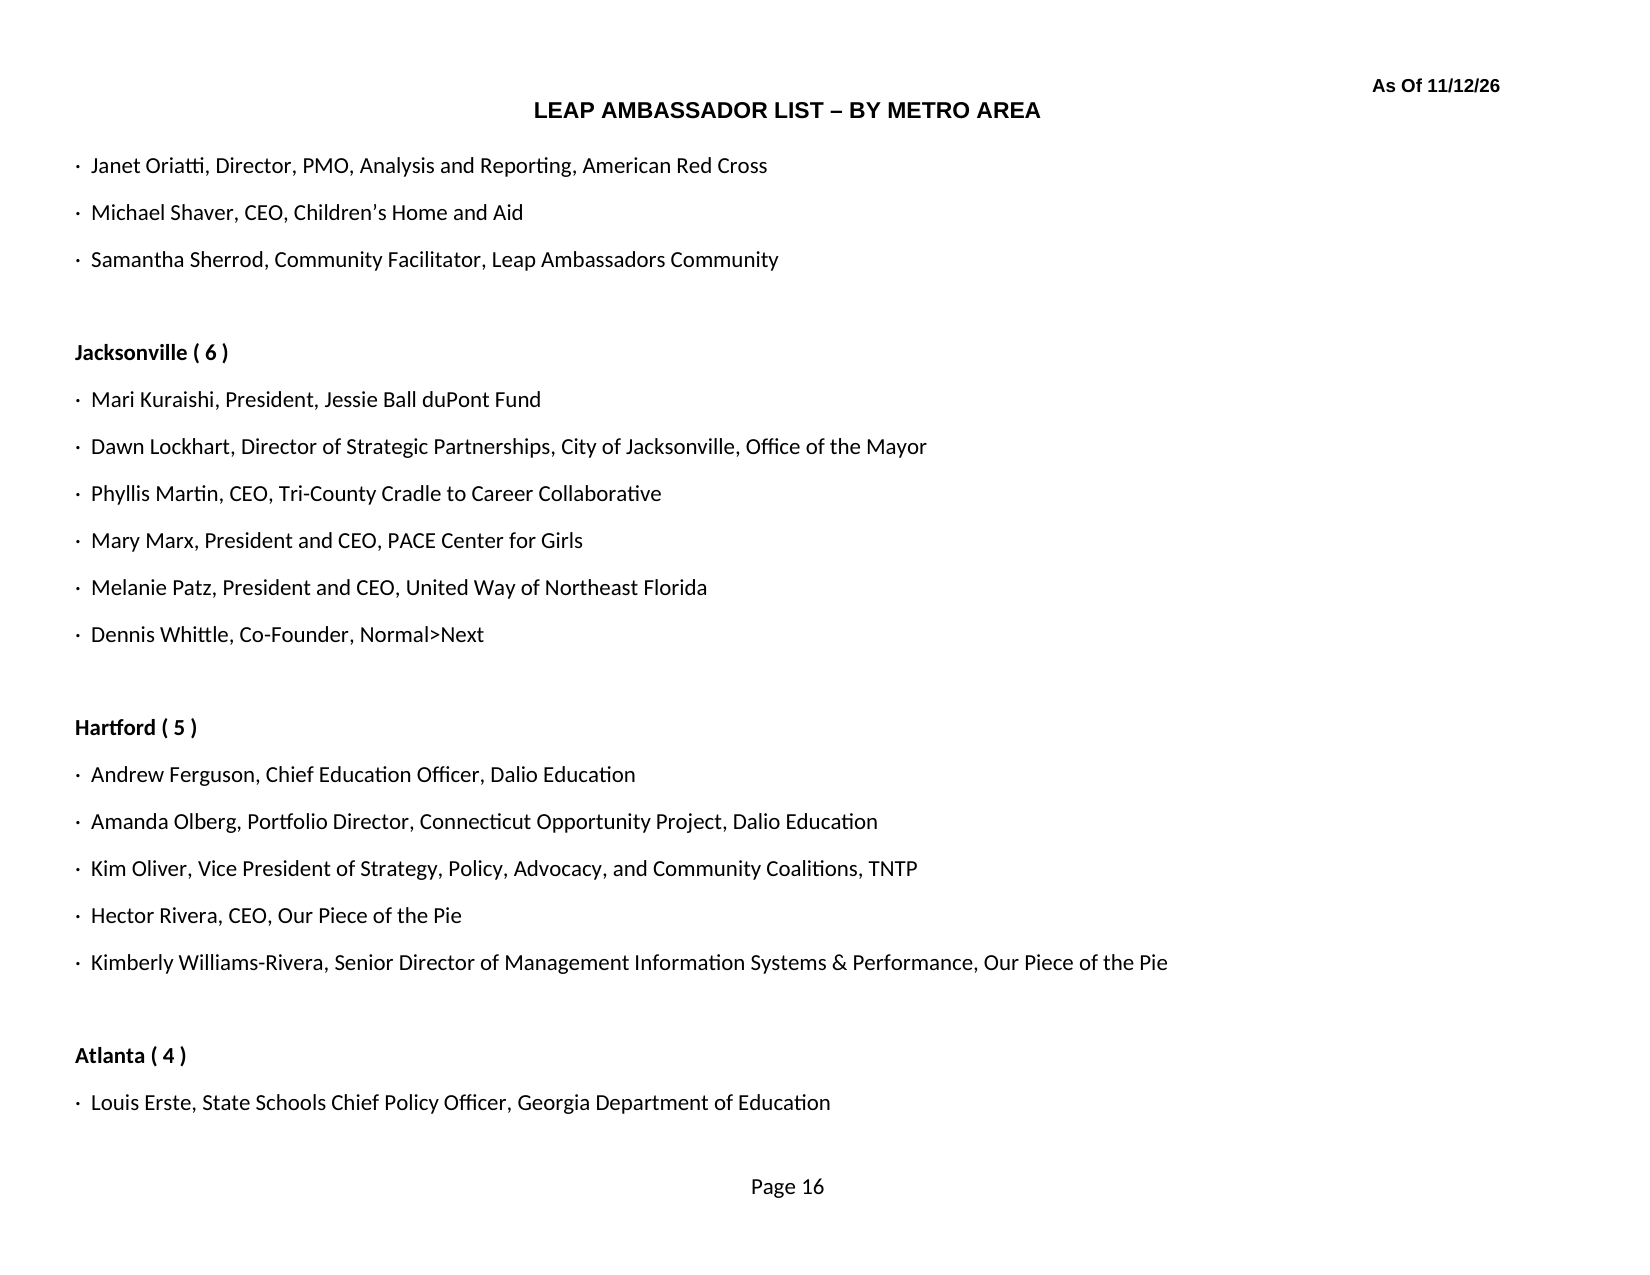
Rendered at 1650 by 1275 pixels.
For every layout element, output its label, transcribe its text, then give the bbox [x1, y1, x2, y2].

text · Mary Marx, President and CEO, PACE Center for Girls [75, 526, 1500, 554]
text · Louis Erste, State Schools Chief Policy Officer, Georgia Department of Education [75, 1088, 1500, 1116]
text Jacksonville ( 6 ) [75, 338, 1500, 366]
text · Melanie Patz, President and CEO, United Way of Northeast Florida [75, 573, 1500, 601]
text · Kim Oliver, Vice President of Strategy, Policy, Advocacy, and Community Coalitions, TNTP [75, 854, 1500, 882]
text · Mari Kuraishi, President, Jessie Ball duPont Fund [75, 385, 1500, 413]
text · Phyllis Martin, CEO, Tri-County Cradle to Career Collaborative [75, 479, 1500, 507]
text · Andrew Ferguson, Chief Education Officer, Dalio Education [75, 760, 1500, 788]
text · Samantha Sherrod, Community Facilitator, Leap Ambassadors Community [75, 245, 1500, 273]
text · Kimberly Williams-Rivera, Senior Director of Management Information Systems & Performance, Our Piece of the Pie [75, 948, 1500, 976]
text Hartford ( 5 ) [75, 713, 1500, 741]
text Atlanta ( 4 ) [75, 1042, 1500, 1069]
text · Michael Shaver, CEO, Children’s Home and Aid [75, 198, 1500, 226]
text · Dennis Whittle, Co-Founder, Normal>Next [75, 620, 1500, 648]
text · Dawn Lockhart, Director of Strategic Partnerships, City of Jacksonville, Office of the Mayor [75, 432, 1500, 460]
text · Hector Rivera, CEO, Our Piece of the Pie [75, 901, 1500, 929]
text · Janet Oriatti, Director, PMO, Analysis and Reporting, American Red Cross [75, 151, 1500, 179]
text · Amanda Olberg, Portfolio Director, Connecticut Opportunity Project, Dalio Education [75, 807, 1500, 835]
